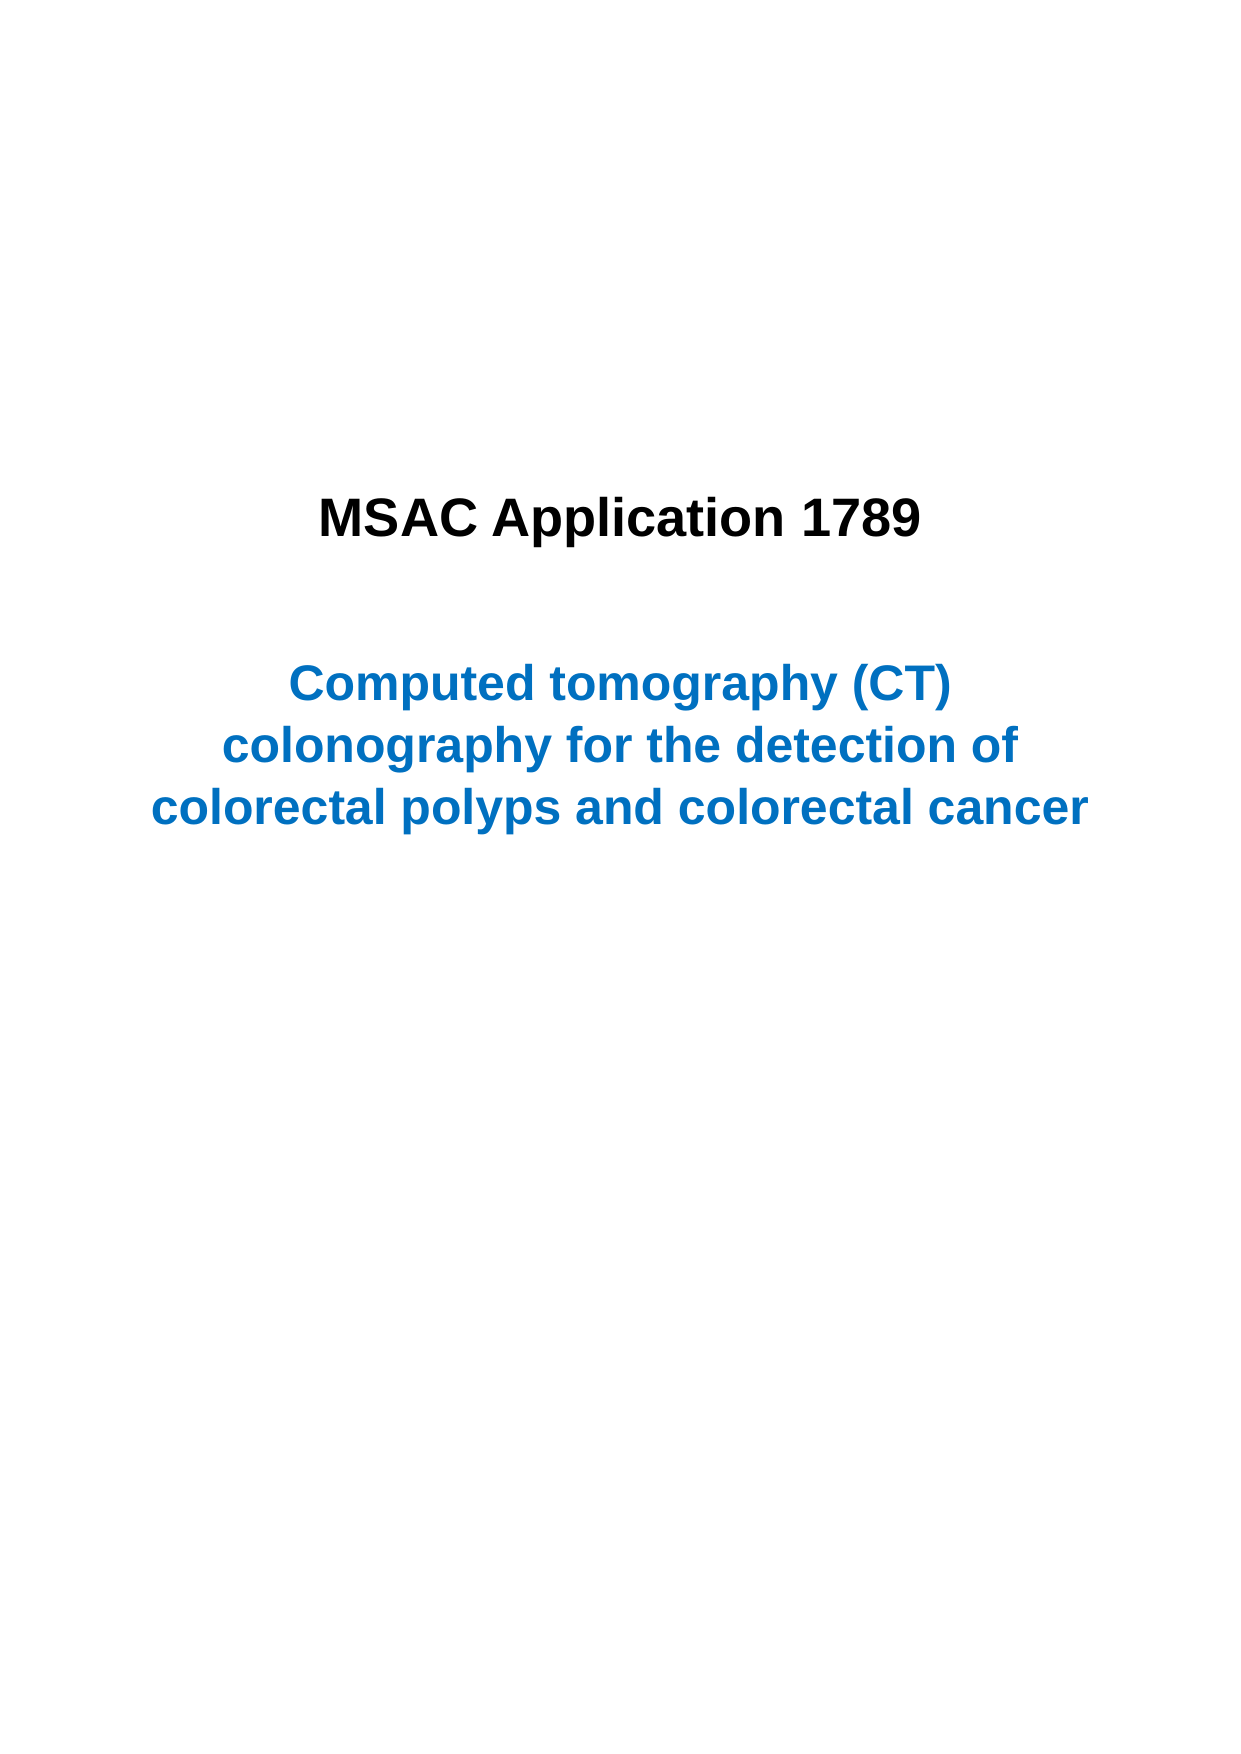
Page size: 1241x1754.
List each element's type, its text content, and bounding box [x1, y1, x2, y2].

text MSAC Application 1789 [150, 485, 1090, 548]
text Computed tomography (CT) colonography for the detection of colorectal polyps and colorectal cancer [150, 653, 1090, 835]
